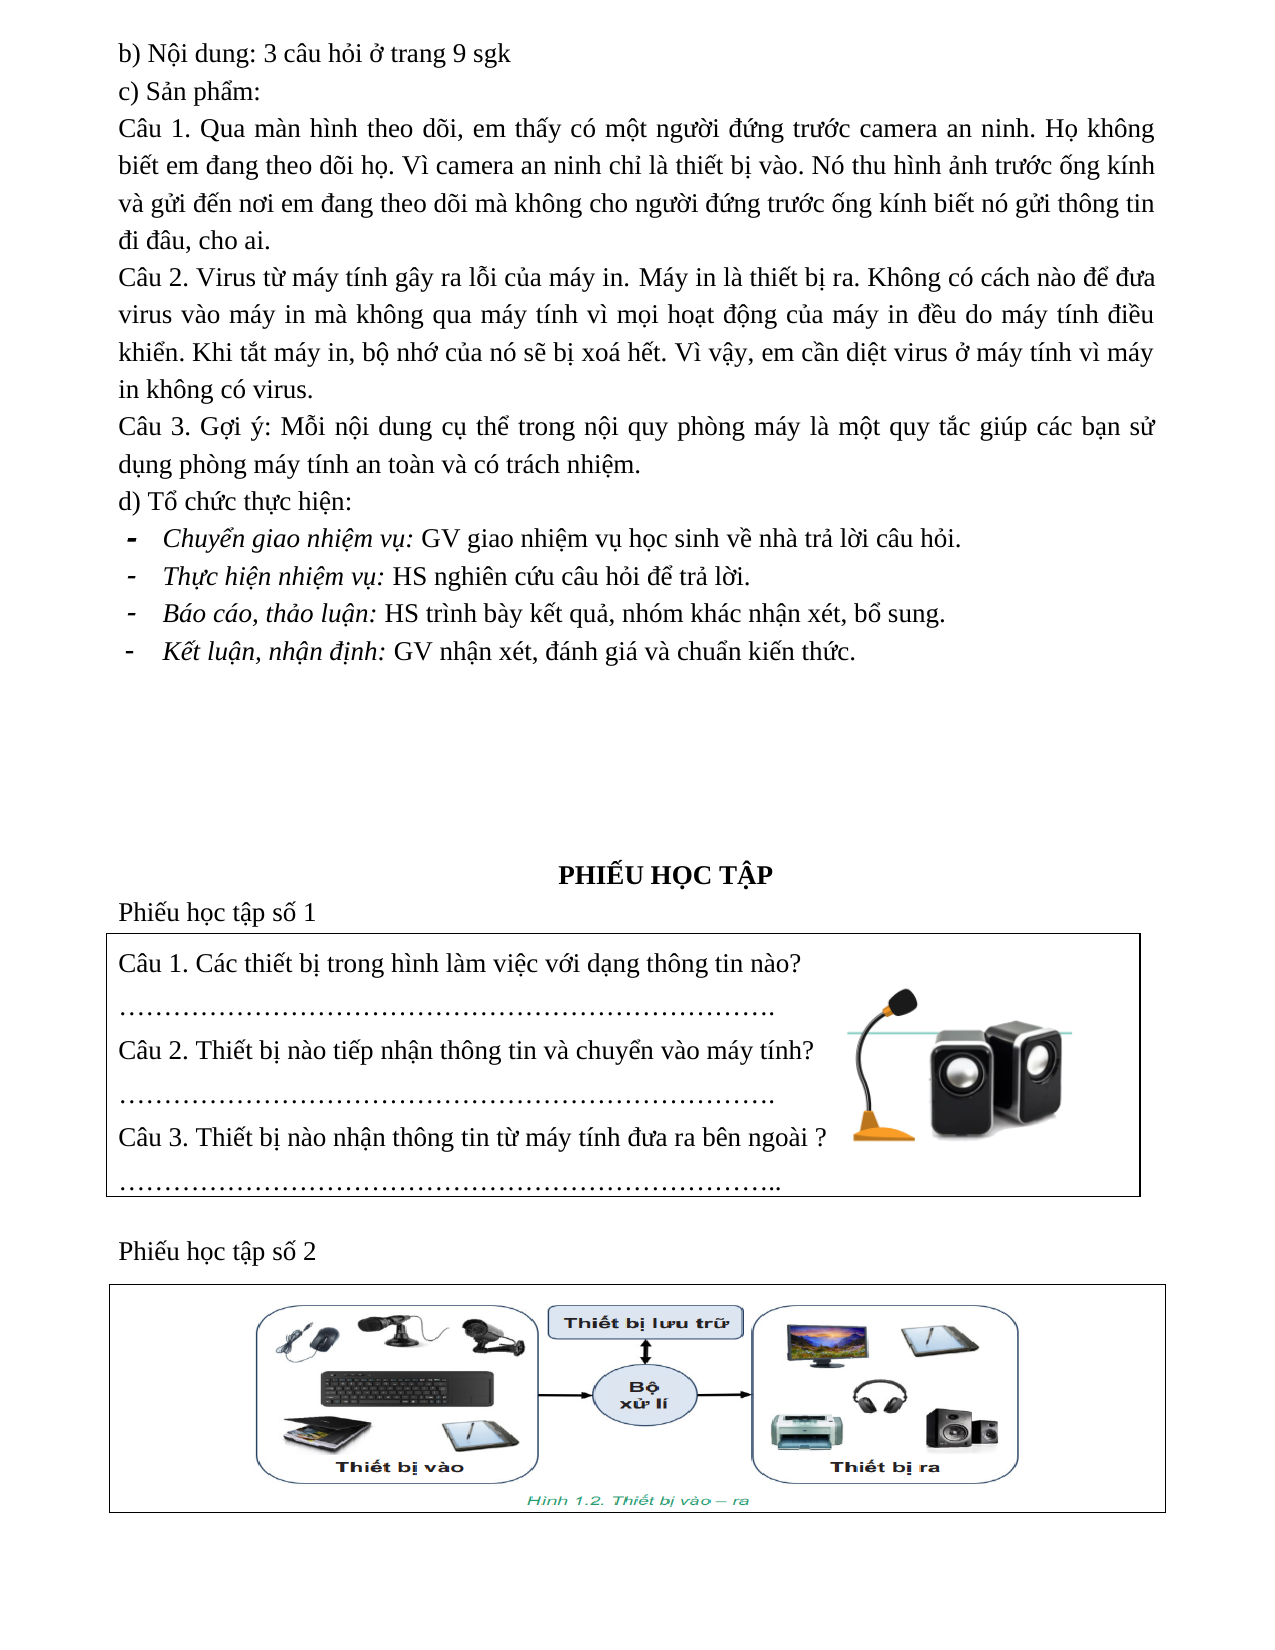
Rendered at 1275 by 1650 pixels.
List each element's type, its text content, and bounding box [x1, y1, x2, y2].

list Báo cáo, thảo luận: HS trình bày kết quả, nhóm khác nhận xét, bổ sung. [125, 597, 1157, 628]
text Câu 1. Qua màn hình theo dõi, em thấy có một người đứng trước camera an ninh. Họ không biết em đang theo dõi họ. Vì camera an ninh chỉ là thiết bị vào. Nó thu hình ảnh trước ống kính và gửi đến nơi em đang theo dõi mà không cho người đứng trước ống kính biết nó gửi thông tin đi đâu, cho ai. [118, 112, 1157, 255]
text d) Tổ chức thực hiện: [118, 485, 1157, 516]
text Phiếu học tập số 2 [118, 1234, 1157, 1266]
text c) Sản phẩm: [118, 75, 1157, 106]
text Câu 3. Gợi ý: Mỗi nội dung cụ thể trong nội quy phòng máy là một quy tắc giúp các bạn sử dụng phòng máy tính an toàn và có trách nhiệm. [118, 410, 1157, 479]
text Phiếu học tập số 1 [118, 896, 1157, 927]
list Thực hiện nhiệm vụ: HS nghiên cứu câu hỏi để trả lời. [125, 560, 1157, 591]
list Chuyển giao nhiệm vụ: GV giao nhiệm vụ học sinh về nhà trả lời câu hỏi. [125, 522, 1157, 553]
list Kết luận, nhận định: GV nhận xét, đánh giá và chuẩn kiến thức. [125, 635, 1157, 666]
picture [847, 949, 1073, 1151]
text PHIẾU HỌC TẬP [118, 859, 1157, 890]
picture [249, 1287, 1026, 1510]
text Câu 2. Virus từ máy tính gây ra lỗi của máy in. Máy in là thiết bị ra. Không có cách nào để đưa virus vào máy in mà không qua máy tính vì mọi hoạt động của máy in đều do máy tính điều khiển. Khi tắt máy in, bộ nhớ của nó sẽ bị xoá hết. Vì vậy, em cần diệt virus ở máy tính vì máy in không có virus. [118, 261, 1157, 404]
text b) Nội dung: 3 câu hỏi ở trang 9 sgk [118, 37, 1157, 69]
table_header Câu 1. Các thiết bị trong hình làm việc với dạng thông tin nào? ………………………………………………………………. Câu 2. Thiết bị nào tiếp nhận thông tin và chuyển vào máy tính? ………………………………………………………………. Câu 3. Thiết bị nào nhận thông tin từ máy tính đưa ra bên ngoài ? ……………………………………………………………….. [107, 934, 1139, 1196]
